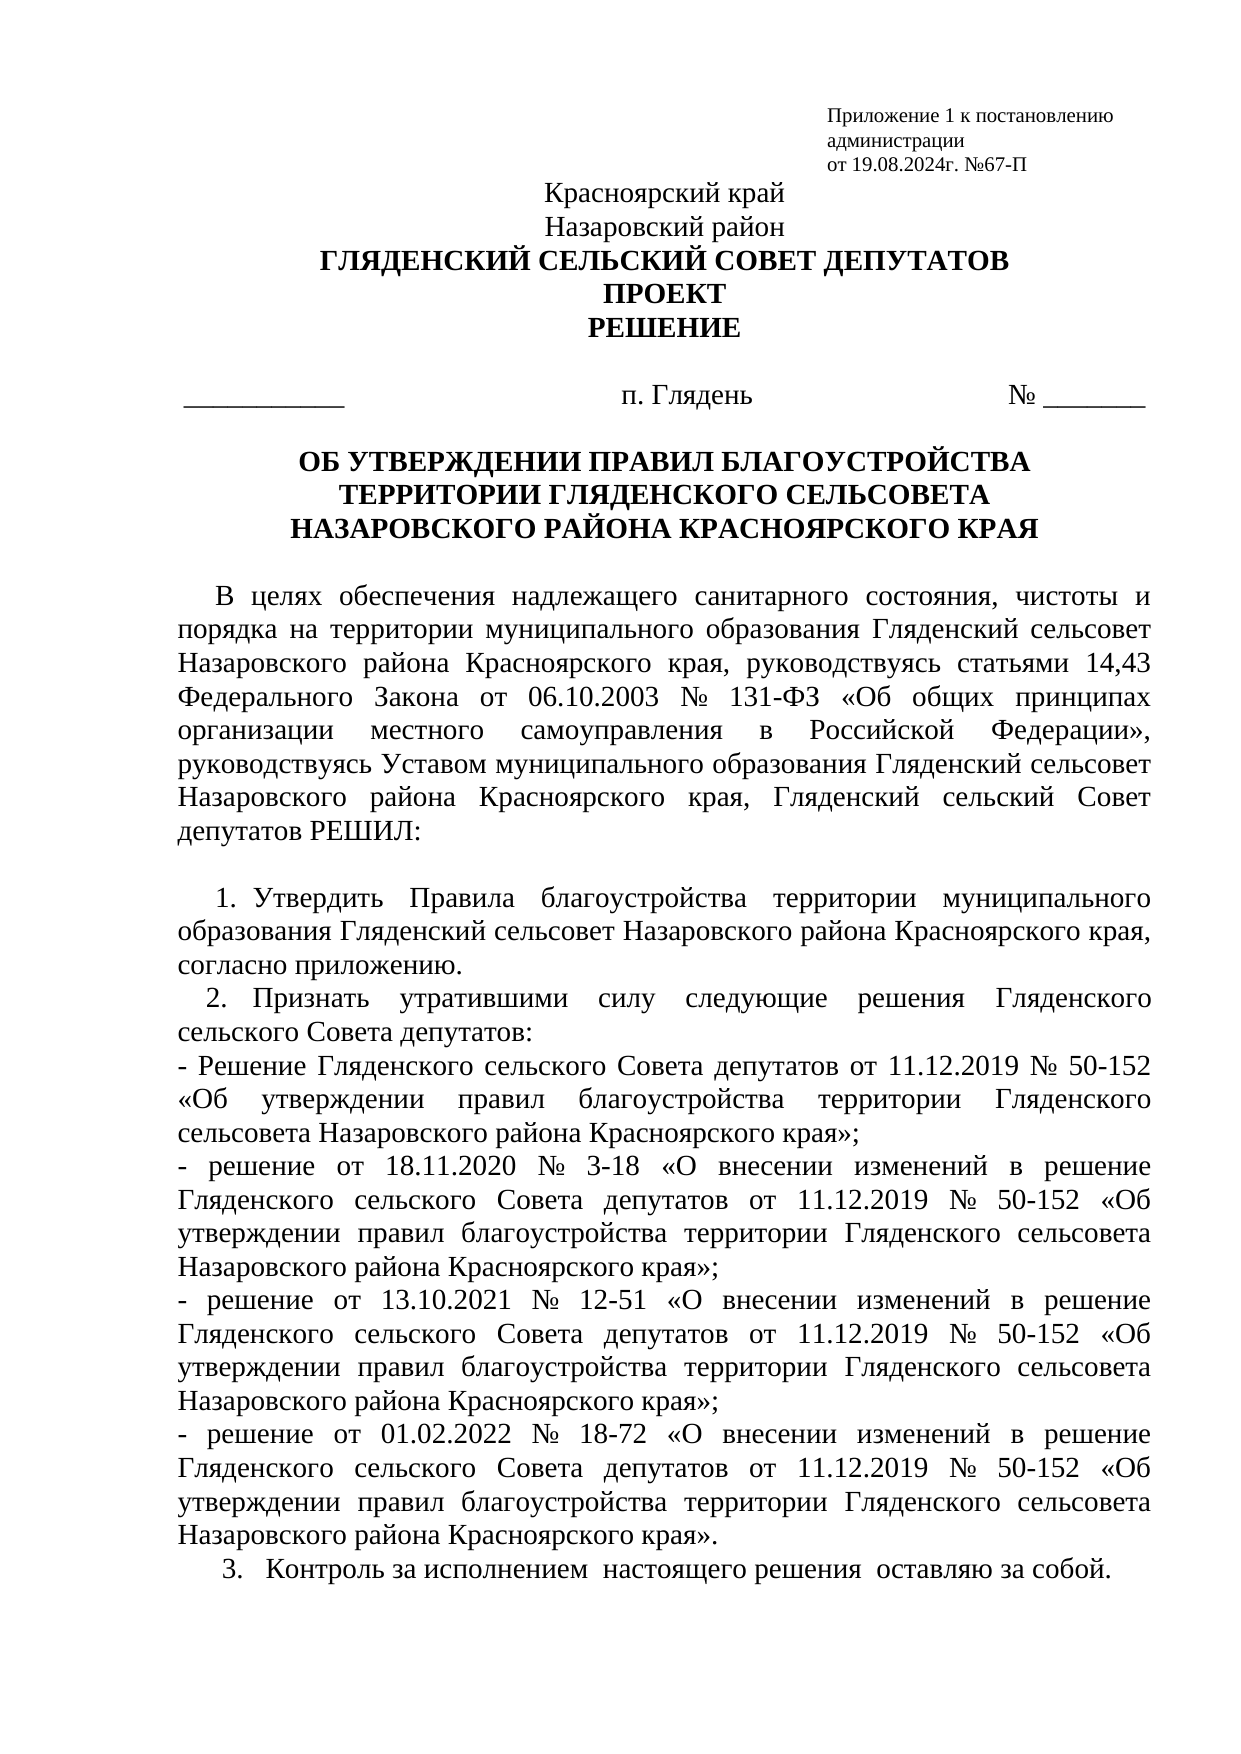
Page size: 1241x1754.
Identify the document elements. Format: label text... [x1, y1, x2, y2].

text ПРОЕКТ [177, 276, 1152, 310]
text 3. Контроль за исполнением настоящего решения оставляю за собой. [177, 1551, 1152, 1584]
text Красноярский край [177, 176, 1152, 209]
list Признать утратившими силу следующие решения Гляденского сельского Совета депутатов: [177, 981, 1152, 1048]
text - решение от 13.10.2021 № 12-51 «О внесении изменений в решение Гляденского сельского Совета депутатов от 11.12.2019 № 50-152 «Об утверждении правил благоустройства территории Гляденского сельсовета Назаровского района Красноярского края»; [177, 1282, 1152, 1417]
text Назаровский район [177, 209, 1152, 243]
text НАЗАРОВСКОГО РАЙОНА КРАСНОЯРСКОГО КРАЯ [177, 511, 1152, 544]
text - решение от 18.11.2020 № 3-18 «О внесении изменений в решение Гляденского сельского Совета депутатов от 11.12.2019 № 50-152 «Об утверждении правил благоустройства территории Гляденского сельсовета Назаровского района Красноярского края»; [177, 1148, 1152, 1282]
text Приложение 1 к постановлению администрации [827, 103, 1152, 152]
text В целях обеспечения надлежащего санитарного состояния, чистоты и порядка на территории муниципального образования Гляденский сельсовет Назаровского района Красноярского края, руководствуясь статьями 14,43 Федерального Закона от 06.10.2003 № 131-ФЗ «Об общих принципах организации местного самоуправления в Российской Федерации», руководствуясь Уставом муниципального образования Гляденский сельсовет Назаровского района Красноярского края, Гляденский сельский Совет депутатов РЕШИЛ: [177, 578, 1152, 846]
text ___________ п. Глядень № _______ [177, 377, 1152, 410]
text - решение от 01.02.2022 № 18-72 «О внесении изменений в решение Гляденского сельского Совета депутатов от 11.12.2019 № 50-152 «Об утверждении правил благоустройства территории Гляденского сельсовета Назаровского района Красноярского края». [177, 1417, 1152, 1551]
text ГЛЯДЕНСКИЙ СЕЛЬСКИЙ СОВЕТ ДЕПУТАТОВ [177, 243, 1152, 276]
text ОБ УТВЕРЖДЕНИИ ПРАВИЛ БЛАГОУСТРОЙСТВА [177, 444, 1152, 477]
text РЕШЕНИЕ [177, 310, 1152, 343]
text ТЕРРИТОРИИ ГЛЯДЕНСКОГО СЕЛЬСОВЕТА [177, 477, 1152, 511]
list Утвердить Правила благоустройства территории муниципального образования Гляденский сельсовет Назаровского района Красноярского края, согласно приложению. [177, 880, 1152, 981]
text - Решение Гляденского сельского Совета депутатов от 11.12.2019 № 50-152 «Об утверждении правил благоустройства территории Гляденского сельсовета Назаровского района Красноярского края»; [177, 1048, 1152, 1148]
text от 19.08.2024г. №67-П [827, 152, 1152, 176]
